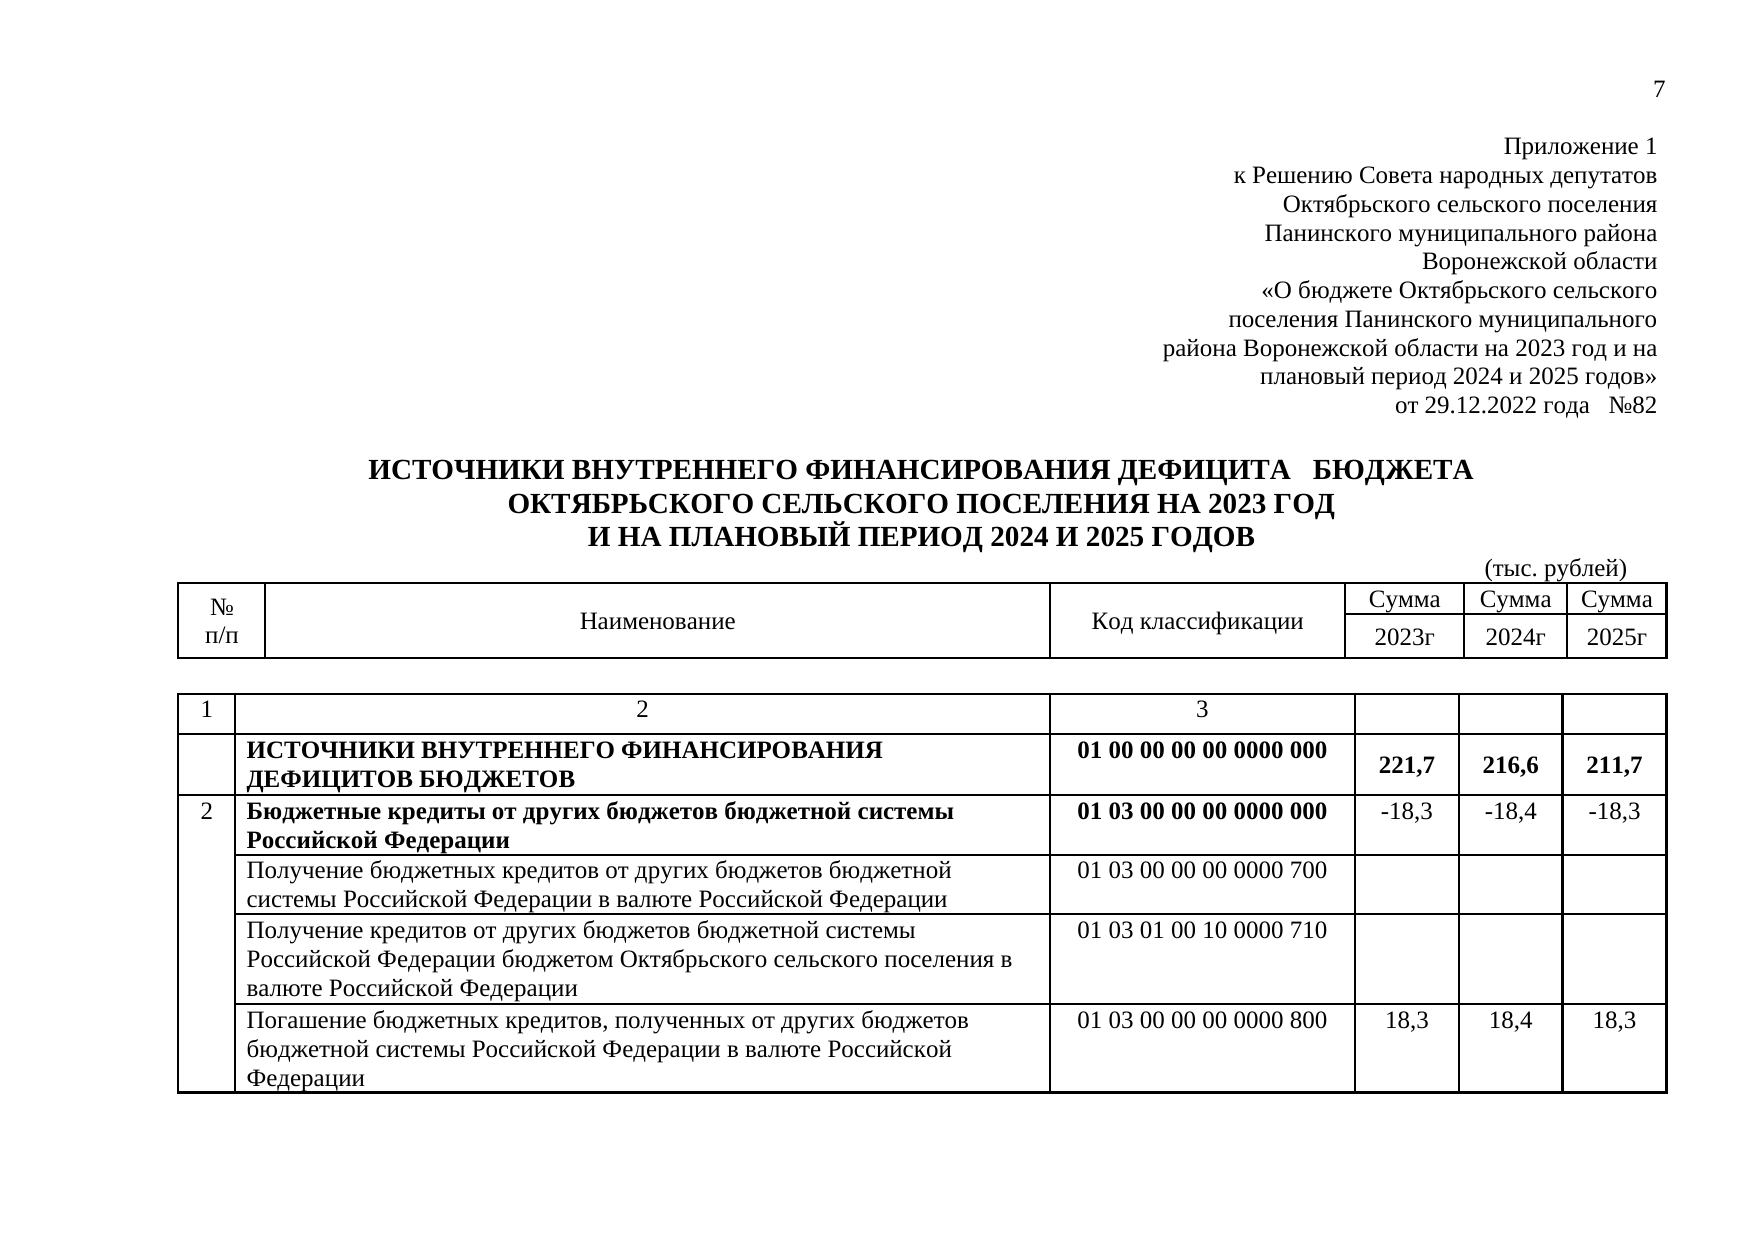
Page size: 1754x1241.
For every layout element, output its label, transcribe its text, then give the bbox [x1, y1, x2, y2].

table_header Сумма [1465, 584, 1566, 613]
table_cell [1460, 915, 1561, 1003]
table_cell ИСТОЧНИКИ ВНУТРЕННЕГО ФИНАНСИРОВАНИЯ ДЕФИЦИТОВ БЮДЖЕТОВ [236, 735, 1049, 794]
table_cell Бюджетные кредиты от других бюджетов бюджетной системы Российской Федерации [236, 796, 1049, 853]
table_cell 2025г [1568, 615, 1665, 657]
table_header Приложение 1 к Решению Совета народных депутатов Октябрьского сельского поселения Панинского муниципального района Воронежской области «О бюджете Октябрьского сельского поселения Панинского муниципального района Воронежской области на 2023 год и на плановый период 2024 и 2025 годов» от 29.12.2022 года №82 [1137, 131, 1668, 419]
table_cell 18,4 [1460, 1005, 1561, 1091]
table_cell 18,3 [1356, 1005, 1458, 1091]
text И НА ПЛАНОВЫЙ ПЕРИОД 2024 И 2025 ГОДОВ [177, 519, 1665, 553]
table_cell Погашение бюджетных кредитов, полученных от других бюджетов бюджетной системы Российской Федерации в валюте Российской Федерации [236, 1005, 1049, 1091]
table_cell [1564, 915, 1665, 1003]
table_cell [1356, 856, 1458, 913]
table_cell 211,7 [1564, 735, 1665, 794]
table_cell 01 03 00 00 00 0000 800 [1051, 1005, 1354, 1091]
table_cell 18,3 [1564, 1005, 1665, 1091]
table_cell 2024г [1465, 615, 1566, 657]
table_cell Получение бюджетных кредитов от других бюджетов бюджетной системы Российской Федерации в валюте Российской Федерации [236, 856, 1049, 913]
table_cell 01 03 00 00 00 0000 700 [1051, 856, 1354, 913]
table_cell 2023г [1346, 615, 1463, 657]
table_cell 01 03 01 00 10 0000 710 [1051, 915, 1354, 1003]
table_cell [1460, 856, 1561, 913]
table_cell Получение кредитов от других бюджетов бюджетной системы Российской Федерации бюджетом Октябрьского сельского поселения в валюте Российской Федерации [236, 915, 1049, 1003]
table_header Сумма [1568, 584, 1665, 613]
text (тыс. рублей) [177, 553, 1665, 582]
table_header [1356, 695, 1458, 733]
table_header 2 [236, 695, 1049, 733]
table_cell [1356, 915, 1458, 1003]
table_cell -18,3 [1564, 796, 1665, 853]
table_header 3 [1051, 695, 1354, 733]
table_cell 2 [179, 796, 234, 1091]
table_cell [179, 735, 234, 794]
table_cell 216,6 [1460, 735, 1561, 794]
text ОКТЯБРЬСКОГО СЕЛЬСКОГО ПОСЕЛЕНИЯ НА 2023 ГОД [177, 486, 1665, 519]
table_cell 01 03 00 00 00 0000 000 [1051, 796, 1354, 853]
table_cell [1564, 856, 1665, 913]
table_header Наименование [266, 584, 1049, 657]
table_header Код классификации [1051, 584, 1344, 657]
table_header [1460, 695, 1561, 733]
table_header [1564, 695, 1665, 733]
text ИСТОЧНИКИ ВНУТРЕННЕГО ФИНАНСИРОВАНИЯ ДЕФИЦИТА БЮДЖЕТА [177, 452, 1665, 486]
table_cell 01 00 00 00 00 0000 000 [1051, 735, 1354, 794]
table_header 1 [179, 695, 234, 733]
table_header Сумма [1346, 584, 1463, 613]
table_cell 221,7 [1356, 735, 1458, 794]
table_cell -18,4 [1460, 796, 1561, 853]
table_header № п/п [179, 584, 264, 657]
table_cell -18,3 [1356, 796, 1458, 853]
